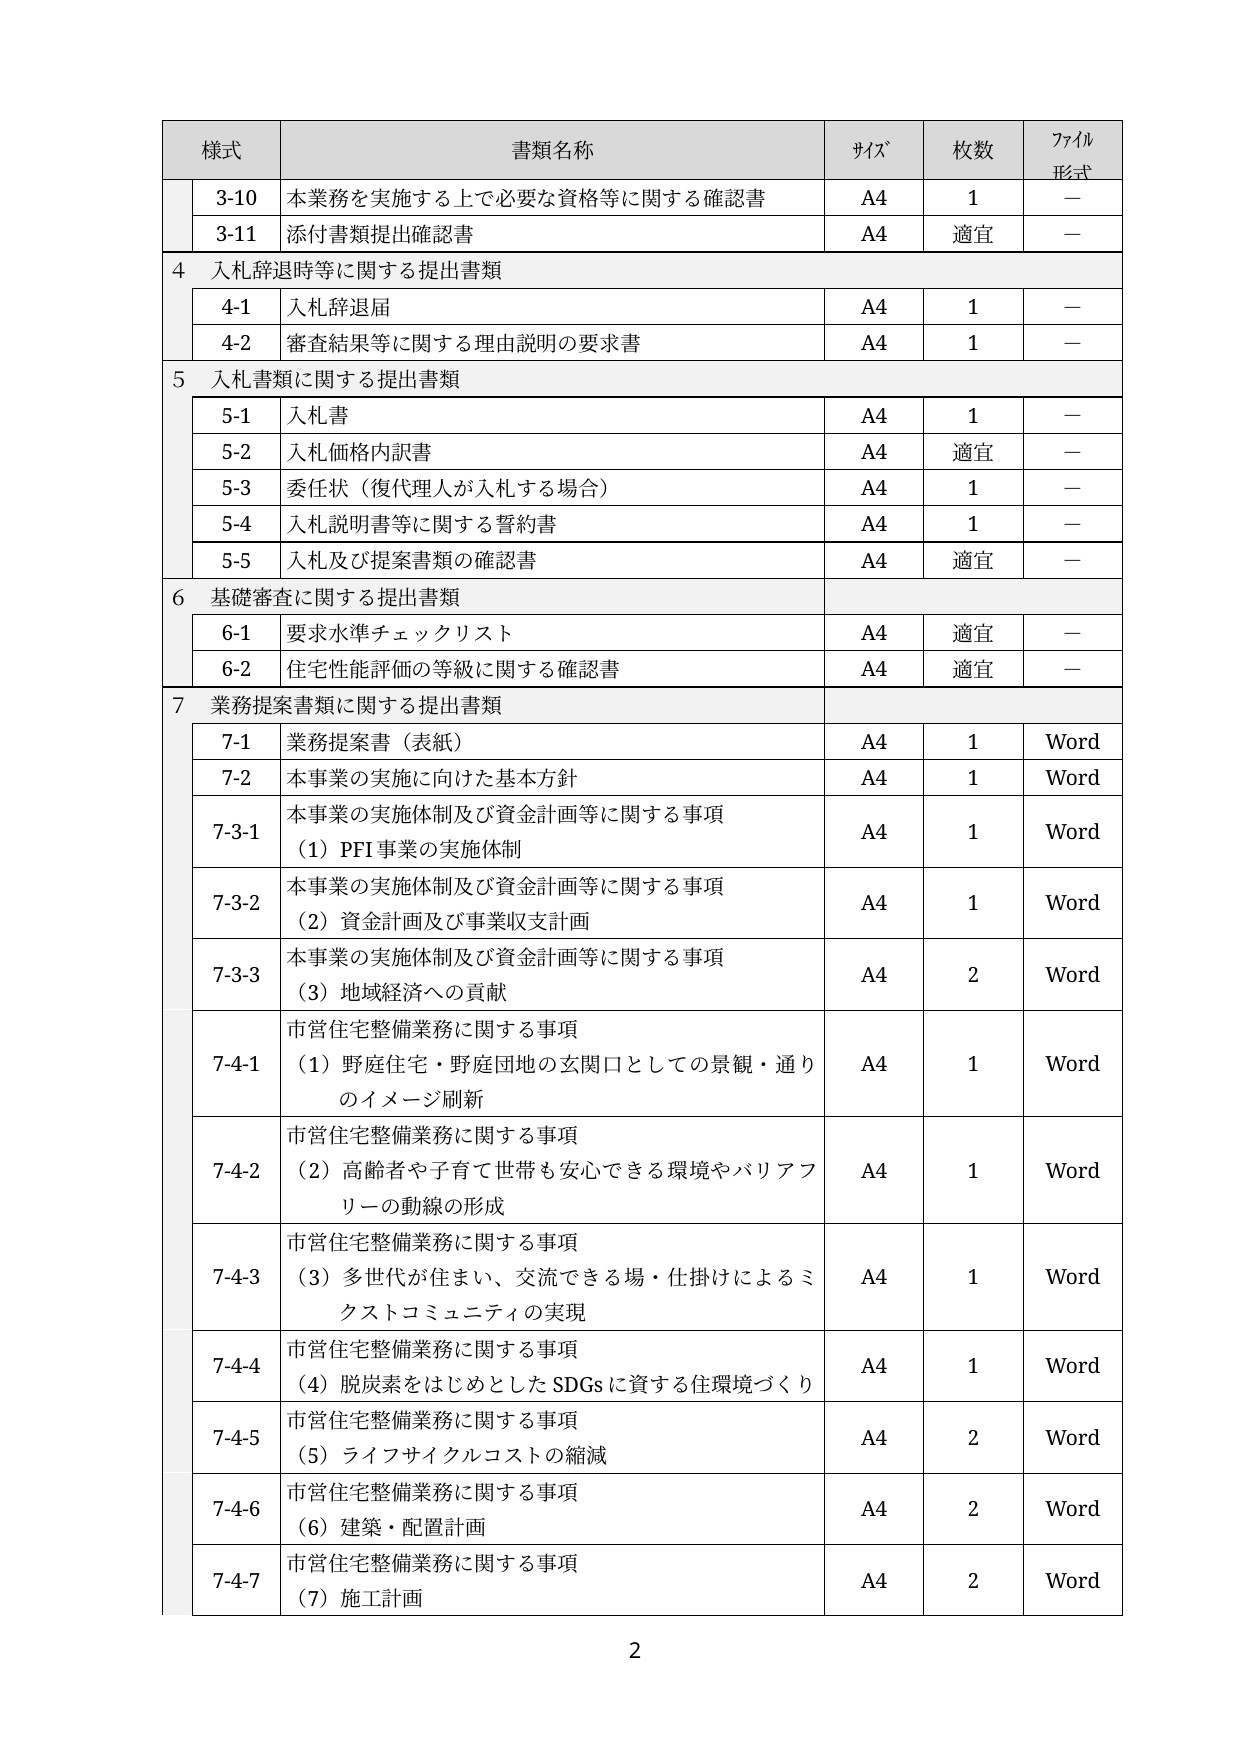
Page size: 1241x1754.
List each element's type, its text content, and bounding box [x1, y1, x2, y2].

table_cell [163, 723, 192, 759]
table_cell － [1024, 398, 1122, 433]
table_cell [1023, 579, 1122, 614]
table_cell [163, 1116, 192, 1223]
table_cell A4 [825, 1402, 923, 1472]
table_cell A4 [825, 796, 923, 867]
table_cell 要求水準チェックリスト [281, 615, 824, 650]
table_cell － [1024, 216, 1122, 251]
table_cell 本事業の実施体制及び資金計画等に関する事項 （1）PFI事業の実施体制 [281, 796, 824, 867]
table_cell 7-2 [193, 760, 280, 795]
table_cell 適宜 [924, 216, 1023, 251]
table_cell 1 [924, 1331, 1023, 1401]
table_cell 市営住宅整備業務に関する事項 （1）野庭住宅・野庭団地の玄関口としての景観・通りのイメージ刷新 [281, 1011, 824, 1116]
table_cell 1 [924, 1011, 1023, 1116]
table_cell [163, 215, 192, 251]
table_cell 市営住宅整備業務に関する事項 （3）多世代が住まい、交流できる場・仕掛けによるミクストコミュニティの実現 [281, 1224, 824, 1329]
table_cell [163, 1401, 192, 1472]
table_cell 7-4-6 [193, 1474, 280, 1544]
table_cell 入札価格内訳書 [281, 434, 824, 469]
table_cell 住宅性能評価の等級に関する確認書 [281, 651, 824, 686]
table_cell A4 [825, 760, 923, 795]
table_cell 7-4-2 [193, 1117, 280, 1223]
table_cell － [1024, 651, 1122, 686]
table_cell Word [1024, 1474, 1122, 1544]
table_cell － [1024, 325, 1122, 360]
table_cell 2 [924, 939, 1023, 1009]
table_cell [163, 180, 192, 215]
table_cell ７ 業務提案書類に関する提出書類 [163, 688, 824, 723]
table_cell A4 [825, 470, 923, 505]
table_cell 1 [924, 398, 1023, 433]
table_cell [163, 867, 192, 938]
table_cell A4 [825, 724, 923, 759]
table_cell 7-4-4 [193, 1331, 280, 1401]
table_cell 添付書類提出確認書 [281, 216, 824, 251]
table_cell [1023, 361, 1122, 396]
table_cell [163, 505, 192, 541]
table_header 様式 [163, 121, 280, 179]
table_cell [163, 1223, 192, 1329]
table_cell 5-3 [193, 470, 280, 505]
table_cell A4 [825, 1545, 923, 1615]
table_header ｻｲｽﾞ [825, 121, 923, 179]
table_cell [824, 361, 924, 396]
table_cell 6-1 [193, 615, 280, 650]
table_cell － [1024, 434, 1122, 469]
table_cell 5-5 [193, 543, 280, 578]
table_header ﾌｧｲﾙ 形式 [1024, 121, 1122, 179]
table_cell 市営住宅整備業務に関する事項 （7）施工計画 [281, 1545, 824, 1615]
table_cell [163, 469, 192, 505]
table_cell Word [1024, 1545, 1122, 1615]
table_cell 1 [924, 470, 1023, 505]
table_cell 3-10 [193, 180, 280, 215]
table_cell 7-3-2 [193, 868, 280, 938]
table_cell [924, 361, 1023, 396]
table_cell A4 [825, 216, 923, 251]
table_cell [163, 1473, 192, 1544]
table_cell 7-1 [193, 724, 280, 759]
table_cell A4 [825, 398, 923, 433]
table_cell A4 [825, 506, 923, 541]
table_cell 7-4-5 [193, 1402, 280, 1472]
table_header 書類名称 [281, 121, 824, 179]
table_cell 市営住宅整備業務に関する事項 （2）高齢者や子育て世帯も安心できる環境やバリアフリーの動線の形成 [281, 1117, 824, 1223]
table_cell 適宜 [924, 651, 1023, 686]
table_cell 7-4-7 [193, 1545, 280, 1615]
table_cell 適宜 [924, 434, 1023, 469]
table_cell [924, 579, 1023, 614]
table_cell [163, 288, 192, 324]
table_cell A4 [825, 289, 923, 324]
table_cell 1 [924, 180, 1023, 215]
table_cell 適宜 [924, 615, 1023, 650]
table_cell 入札説明書等に関する誓約書 [281, 506, 824, 541]
table_header 枚数 [924, 121, 1023, 179]
table_cell [163, 1010, 192, 1116]
table_cell [163, 1544, 192, 1615]
table_cell 本事業の実施体制及び資金計画等に関する事項 （3）地域経済への貢献 [281, 939, 824, 1009]
table_cell 1 [924, 289, 1023, 324]
table_cell 1 [924, 1224, 1023, 1329]
table_cell 本業務を実施する上で必要な資格等に関する確認書 [281, 180, 824, 215]
table_cell [163, 1330, 192, 1401]
table_cell 1 [924, 868, 1023, 938]
table_cell 5-1 [193, 398, 280, 433]
table_cell 入札書 [281, 398, 824, 433]
table_cell [163, 324, 192, 360]
table_cell 7-4-3 [193, 1224, 280, 1329]
table_cell [163, 433, 192, 469]
table_cell 7-3-3 [193, 939, 280, 1009]
table_cell 業務提案書（表紙） [281, 724, 824, 759]
table_cell 市営住宅整備業務に関する事項 （4）脱炭素をはじめとしたSDGsに資する住環境づくり [281, 1331, 824, 1401]
table_cell 6-2 [193, 651, 280, 686]
table_cell A4 [825, 543, 923, 578]
table_cell 1 [924, 325, 1023, 360]
table_cell Word [1024, 796, 1122, 867]
table_cell [1023, 688, 1122, 723]
table_cell 2 [924, 1545, 1023, 1615]
table_cell 市営住宅整備業務に関する事項 （5）ライフサイクルコストの縮減 [281, 1402, 824, 1472]
table_cell A4 [825, 651, 923, 686]
table_cell ６ 基礎審査に関する提出書類 [163, 579, 824, 614]
table_cell － [1024, 615, 1122, 650]
table_cell A4 [825, 939, 923, 1009]
table_cell [824, 253, 924, 288]
table_cell － [1024, 543, 1122, 578]
table_cell 5-2 [193, 434, 280, 469]
table_cell A4 [825, 1224, 923, 1329]
table_cell 7-4-1 [193, 1011, 280, 1116]
table_cell A4 [825, 615, 923, 650]
table_cell [825, 579, 924, 614]
table_cell A4 [825, 1117, 923, 1223]
table_cell Word [1024, 1402, 1122, 1472]
table_cell 4-2 [193, 325, 280, 360]
table_cell Word [1024, 939, 1122, 1009]
table_cell Word [1024, 1224, 1122, 1329]
table_cell Word [1024, 1011, 1122, 1116]
table_cell 入札辞退届 [281, 289, 824, 324]
table_cell A4 [825, 1331, 923, 1401]
table_cell 本事業の実施体制及び資金計画等に関する事項 （2）資金計画及び事業収支計画 [281, 868, 824, 938]
table_cell － [1024, 506, 1122, 541]
table_cell 審査結果等に関する理由説明の要求書 [281, 325, 824, 360]
table_cell [924, 253, 1023, 288]
table_cell － [1024, 289, 1122, 324]
table_cell A4 [825, 434, 923, 469]
table_cell 1 [924, 724, 1023, 759]
table_cell [163, 938, 192, 1009]
table_cell ５ 入札書類に関する提出書類 [163, 361, 824, 396]
table_cell [163, 650, 192, 686]
table_cell 1 [924, 1117, 1023, 1223]
table_cell 委任状（復代理人が入札する場合） [281, 470, 824, 505]
table_cell 1 [924, 796, 1023, 867]
table_cell [163, 396, 192, 433]
table_cell [163, 759, 192, 795]
table_cell Word [1024, 1117, 1122, 1223]
table_cell Word [1024, 868, 1122, 938]
table_cell Word [1024, 760, 1122, 795]
table_cell 2 [924, 1402, 1023, 1472]
table_cell 市営住宅整備業務に関する事項 （6）建築・配置計画 [281, 1474, 824, 1544]
table_cell 2 [924, 1474, 1023, 1544]
table_cell [163, 795, 192, 867]
table_cell 4-1 [193, 289, 280, 324]
table_cell [163, 541, 192, 578]
table_cell [825, 688, 924, 723]
table_cell 3-11 [193, 216, 280, 251]
table_cell 1 [924, 506, 1023, 541]
table_cell － [1024, 470, 1122, 505]
table_cell 本事業の実施に向けた基本方針 [281, 760, 824, 795]
table_cell 7-3-1 [193, 796, 280, 867]
table_cell [163, 614, 192, 650]
table_cell 適宜 [924, 543, 1023, 578]
table_cell Word [1024, 1331, 1122, 1401]
table_cell 入札及び提案書類の確認書 [281, 543, 824, 578]
table_cell Word [1024, 724, 1122, 759]
table_cell A4 [825, 1474, 923, 1544]
table_cell A4 [825, 1011, 923, 1116]
table_cell [924, 688, 1023, 723]
table_cell － [1024, 180, 1122, 215]
table_cell 5-4 [193, 506, 280, 541]
table_cell ４ 入札辞退時等に関する提出書類 [163, 253, 824, 288]
table_cell A4 [825, 325, 923, 360]
table_cell A4 [825, 180, 923, 215]
table_cell A4 [825, 868, 923, 938]
table_cell 1 [924, 760, 1023, 795]
table_cell [1023, 253, 1122, 288]
